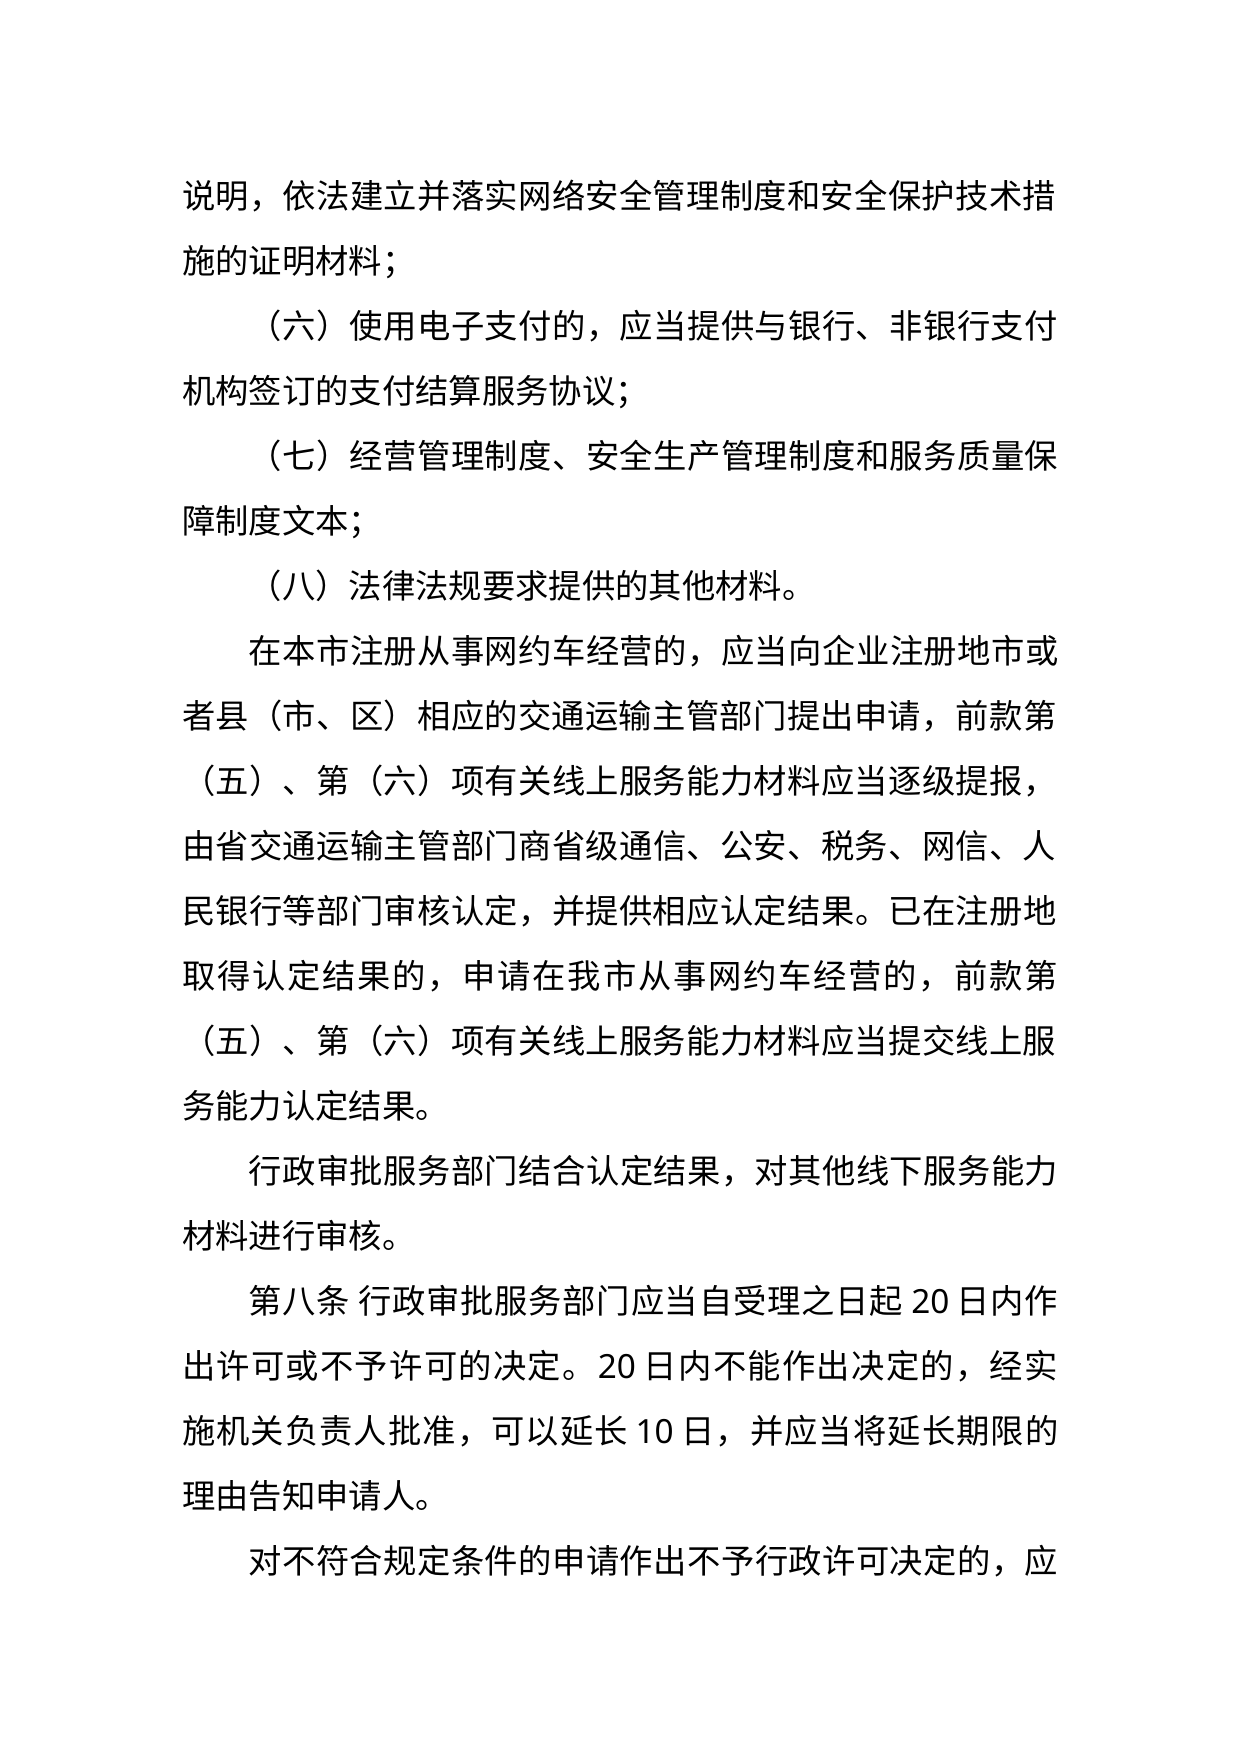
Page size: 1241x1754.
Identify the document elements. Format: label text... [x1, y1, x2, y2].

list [182, 162, 1058, 292]
list （七）经营管理制度、安全生产管理制度和服务质量保障制度文本； [182, 422, 1058, 552]
list 第八条 行政审批服务部门应当自受理之日起20日内作出许可或不予许可的决定。20日内不能作出决定的，经实施机关负责人批准，可以延长10日，并应当将延长期限的理由告知申请人。 [182, 1267, 1058, 1527]
list （八）法律法规要求提供的其他材料。 [182, 552, 1058, 617]
list （六）使用电子支付的，应当提供与银行、非银行支付机构签订的支付结算服务协议； [182, 292, 1058, 422]
list 行政审批服务部门结合认定结果，对其他线下服务能力材料进行审核。 [182, 1137, 1058, 1267]
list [182, 1527, 1058, 1592]
list 在本市注册从事网约车经营的，应当向企业注册地市或者县（市、区）相应的交通运输主管部门提出申请，前款第（五）、第（六）项有关线上服务能力材料应当逐级提报，由省交通运输主管部门商省级通信、公安、税务、网信、人民银行等部门审核认定，并提供相应认定结果。已在注册地取得认定结果的，申请在我市从事网约车经营的，前款第（五）、第（六）项有关线上服务能力材料应当提交线上服务能力认定结果。 [182, 617, 1058, 1137]
